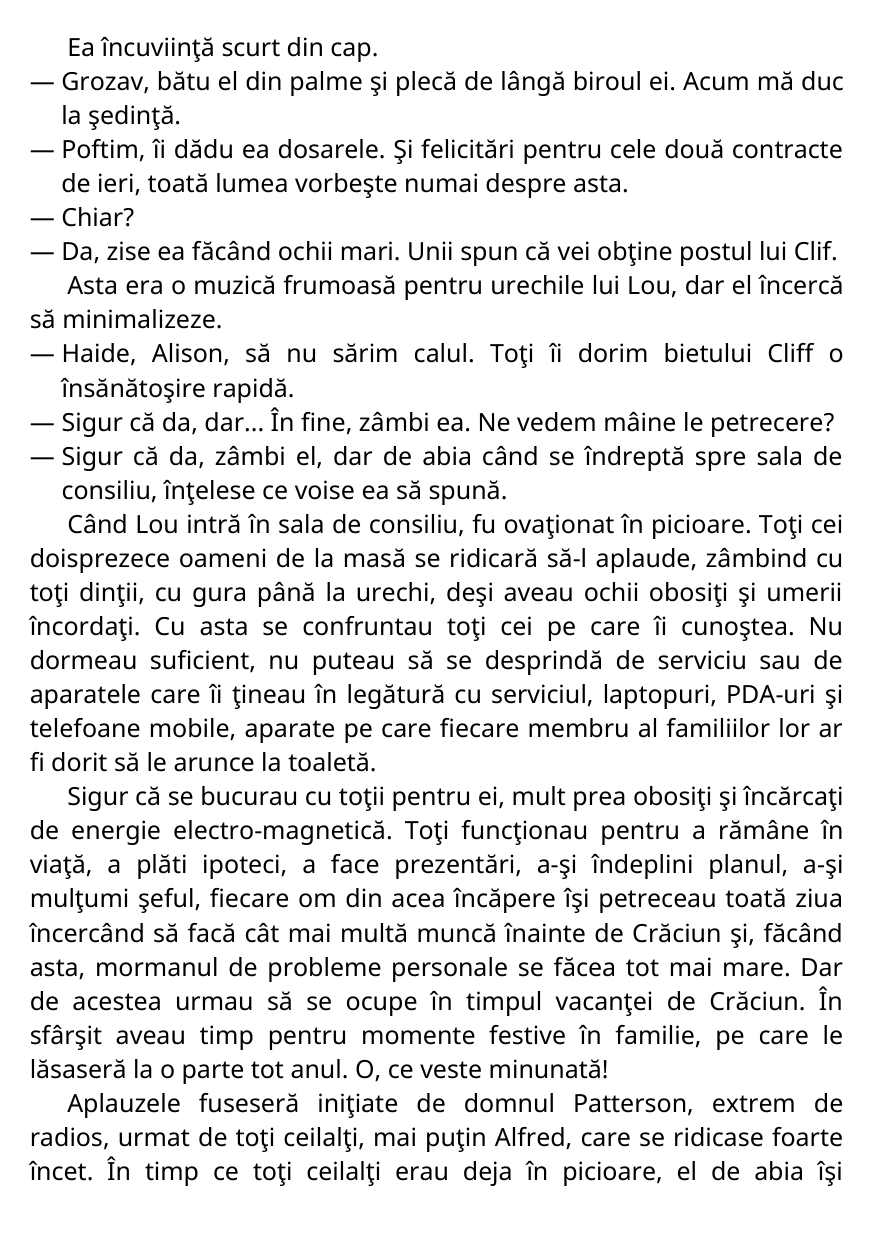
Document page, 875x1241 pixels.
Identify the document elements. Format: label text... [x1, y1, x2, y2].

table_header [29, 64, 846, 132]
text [29, 1086, 844, 1188]
text Ea încuviinţă scurt din cap. [29, 29, 844, 64]
text Sigur că se bucurau cu toţii pentru ei, mult prea obosiţi şi încărcaţi de energie electro-magnetică. Toţi funcţionau pentru a rămâne în viaţă, a plăti ipoteci, a face prezentări, a-şi îndeplini planul, a-şi mulţumi şeful, fiecare om din acea încăpere îşi petreceau toată ziua încercând să facă cât mai multă muncă înainte de Crăciun şi, făcând asta, mormanul de probleme personale se făcea tot mai mare. Dar de acestea urmau să se ocupe în timpul vacanţei de Crăciun. În sfârşit aveau timp pentru momente festive în familie, pe care le lăsaseră la o parte tot anul. O, ce veste minunată! [29, 779, 844, 1086]
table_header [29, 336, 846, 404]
text Asta era o muzică frumoasă pentru urechile lui Lou, dar el încercă să minimalizeze. [29, 268, 844, 336]
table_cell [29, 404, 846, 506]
text Când Lou intră în sala de consiliu, fu ovaţionat în picioare. Toţi cei doisprezece oameni de la masă se ridicară să-l aplaude, zâmbind cu toţi dinţii, cu gura până la urechi, deşi aveau ochii obosiţi şi umerii încordaţi. Cu asta se confruntau toţi cei pe care îi cunoştea. Nu dormeau suficient, nu puteau să se desprindă de serviciu sau de aparatele care îi ţineau în legătură cu serviciul, laptopuri, PDA-uri şi telefoane mobile, aparate pe care fiecare membru al familiilor lor ar fi dorit să le arunce la toaletă. [29, 506, 844, 779]
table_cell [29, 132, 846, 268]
